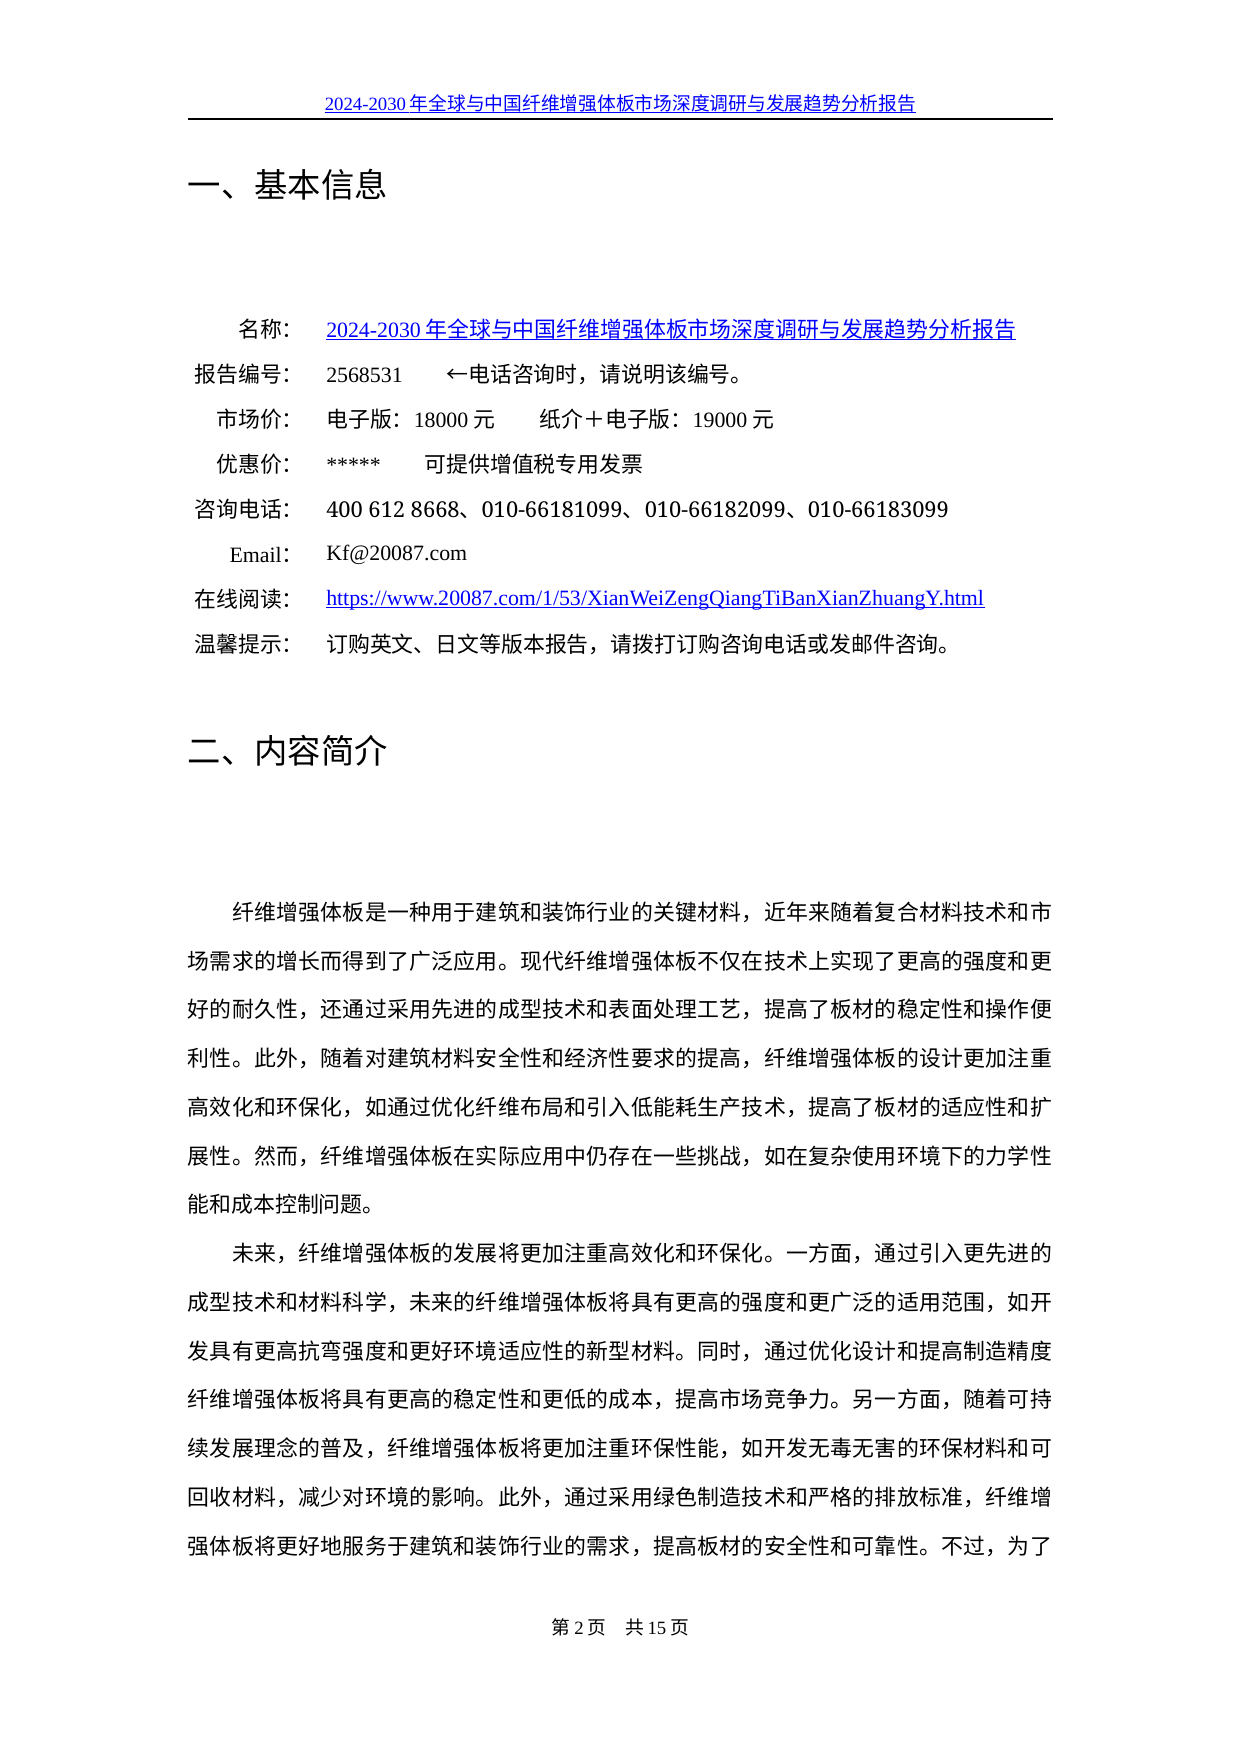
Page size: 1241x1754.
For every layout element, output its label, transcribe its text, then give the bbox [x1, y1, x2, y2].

table_cell ***** 可提供增值税专用发票 [315, 447, 1073, 492]
title 二、内容简介 [187, 717, 1053, 782]
table_cell Kf@20087.com [315, 537, 1073, 582]
table_cell 报告编号： [167, 357, 315, 402]
table_cell [315, 582, 1073, 627]
table_cell 在线阅读： [167, 582, 315, 627]
table_cell 优惠价： [167, 447, 315, 492]
table_header 2024-2030年全球与中国纤维增强体板市场深度调研与发展趋势分析报告 [315, 312, 1073, 357]
table_cell 市场价： [167, 402, 315, 447]
title 一、基本信息 [187, 150, 1053, 215]
table_cell 2568531 ←电话咨询时，请说明该编号。 [315, 357, 1073, 402]
table_cell 订购英文、日文等版本报告，请拨打订购咨询电话或发邮件咨询。 [315, 627, 1073, 672]
table_cell 温馨提示： [167, 627, 315, 672]
table_header 名称： [167, 312, 315, 357]
table_cell 咨询电话： [167, 492, 315, 537]
table_cell 电子版：18000 元 纸介＋电子版：19000 元 [315, 402, 1073, 447]
table_cell Email： [167, 537, 315, 582]
table_cell 400 612 8668、010-66181099、010-66182099、010-66183099 [315, 492, 1073, 537]
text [187, 894, 1053, 1561]
